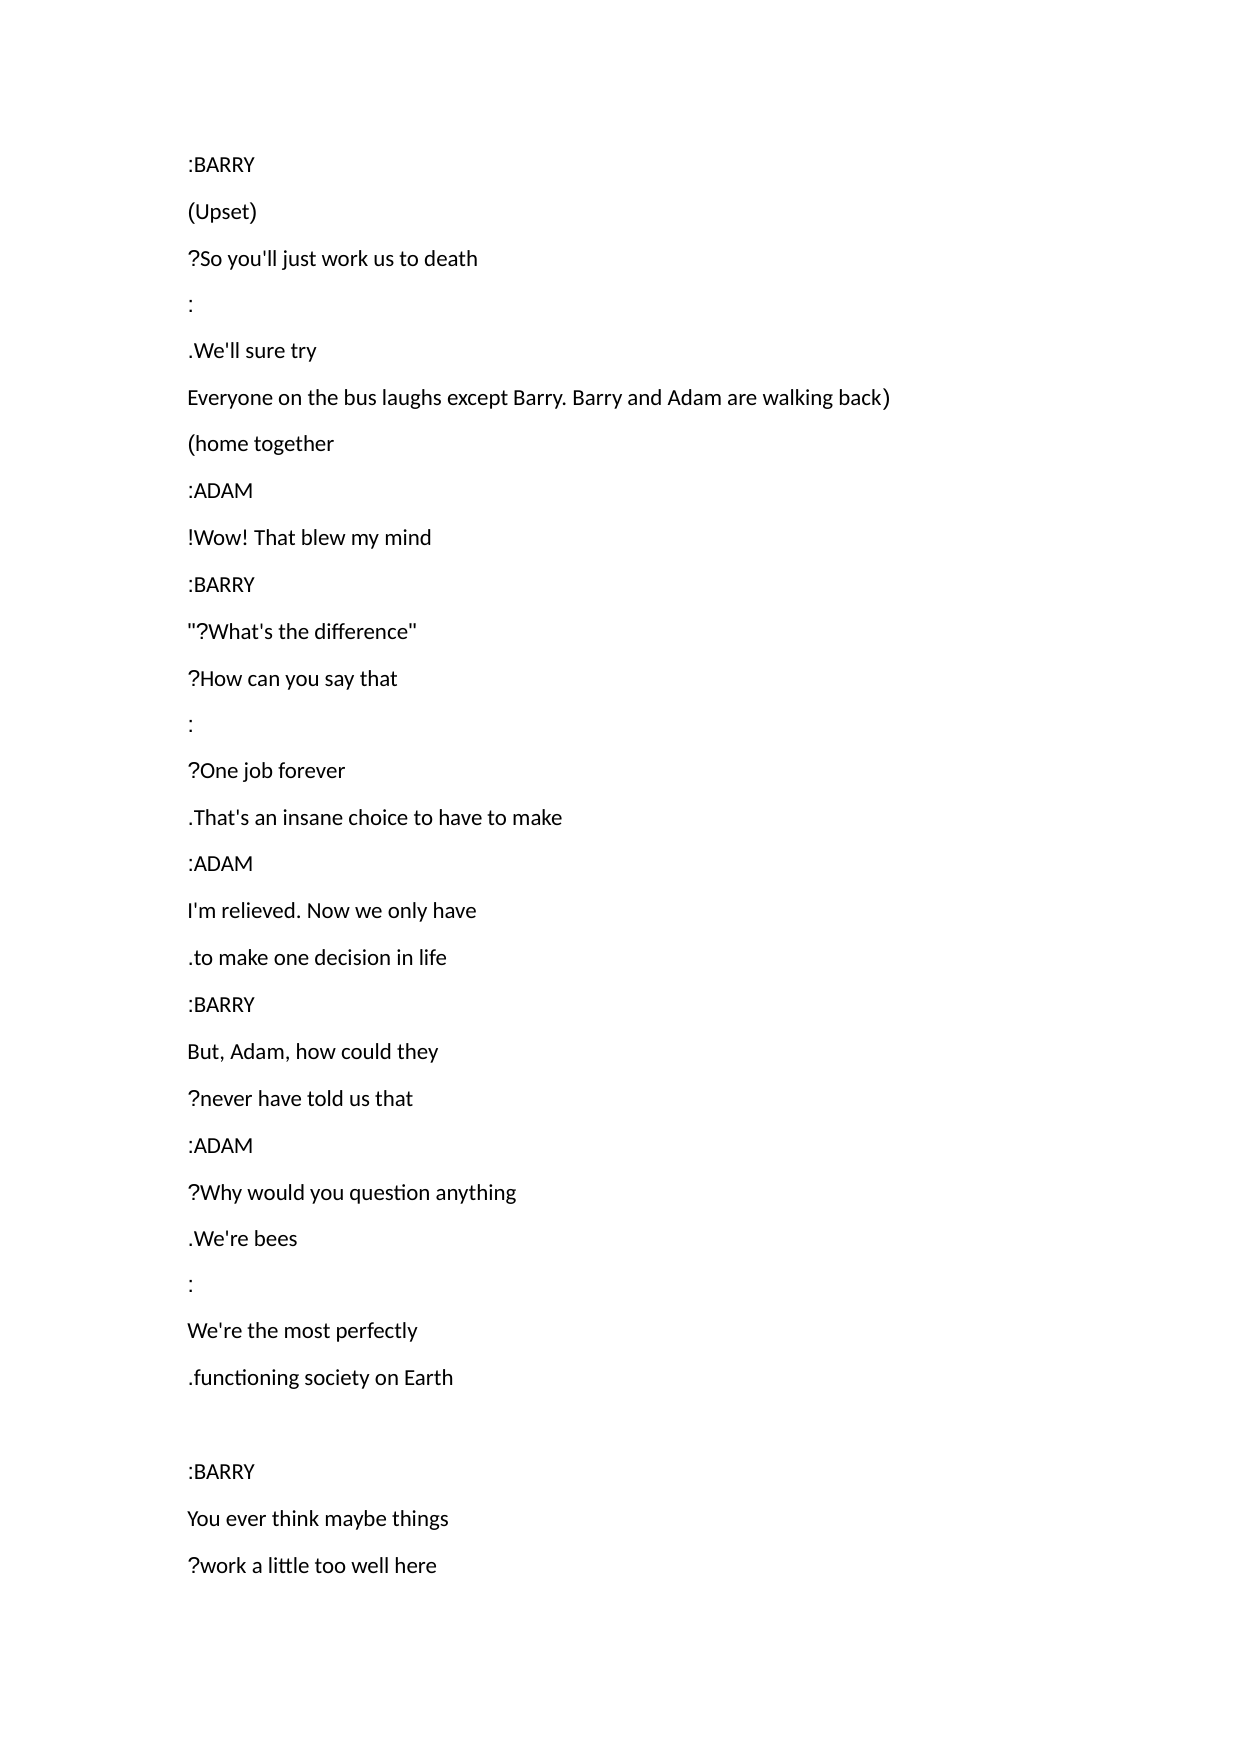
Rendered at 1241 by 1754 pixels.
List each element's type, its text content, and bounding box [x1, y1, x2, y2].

text We're the most perfectly [187, 1317, 1053, 1344]
text BARRY: [187, 150, 1053, 178]
text ADAM: [187, 849, 1053, 878]
text (Upset) [187, 197, 1053, 225]
text home together) [187, 429, 1053, 457]
text Wow! That blew my mind! [187, 523, 1053, 551]
text That's an insane choice to have to make. [187, 803, 1053, 831]
text But, Adam, how could they [187, 1037, 1053, 1065]
text work a little too well here? [187, 1551, 1053, 1579]
text ADAM: [187, 1131, 1053, 1159]
text : [187, 291, 1053, 317]
text never have told us that? [187, 1084, 1053, 1112]
text BARRY: [187, 570, 1053, 598]
text We'll sure try. [187, 336, 1053, 364]
text I'm relieved. Now we only have [187, 896, 1053, 924]
text : [187, 1271, 1053, 1298]
text "What's the difference?" [187, 617, 1053, 645]
text We're bees. [187, 1224, 1053, 1253]
text So you'll just work us to death? [187, 244, 1053, 272]
text : [187, 711, 1053, 737]
text You ever think maybe things [187, 1504, 1053, 1532]
text Why would you question anything? [187, 1178, 1053, 1206]
text functioning society on Earth. [187, 1363, 1053, 1391]
text How can you say that? [187, 664, 1053, 692]
text One job forever? [187, 756, 1053, 784]
text to make one decision in life. [187, 943, 1053, 971]
text BARRY: [187, 990, 1053, 1018]
text ADAM: [187, 476, 1053, 504]
text BARRY: [187, 1457, 1053, 1485]
text (Everyone on the bus laughs except Barry. Barry and Adam are walking back [187, 383, 1053, 411]
